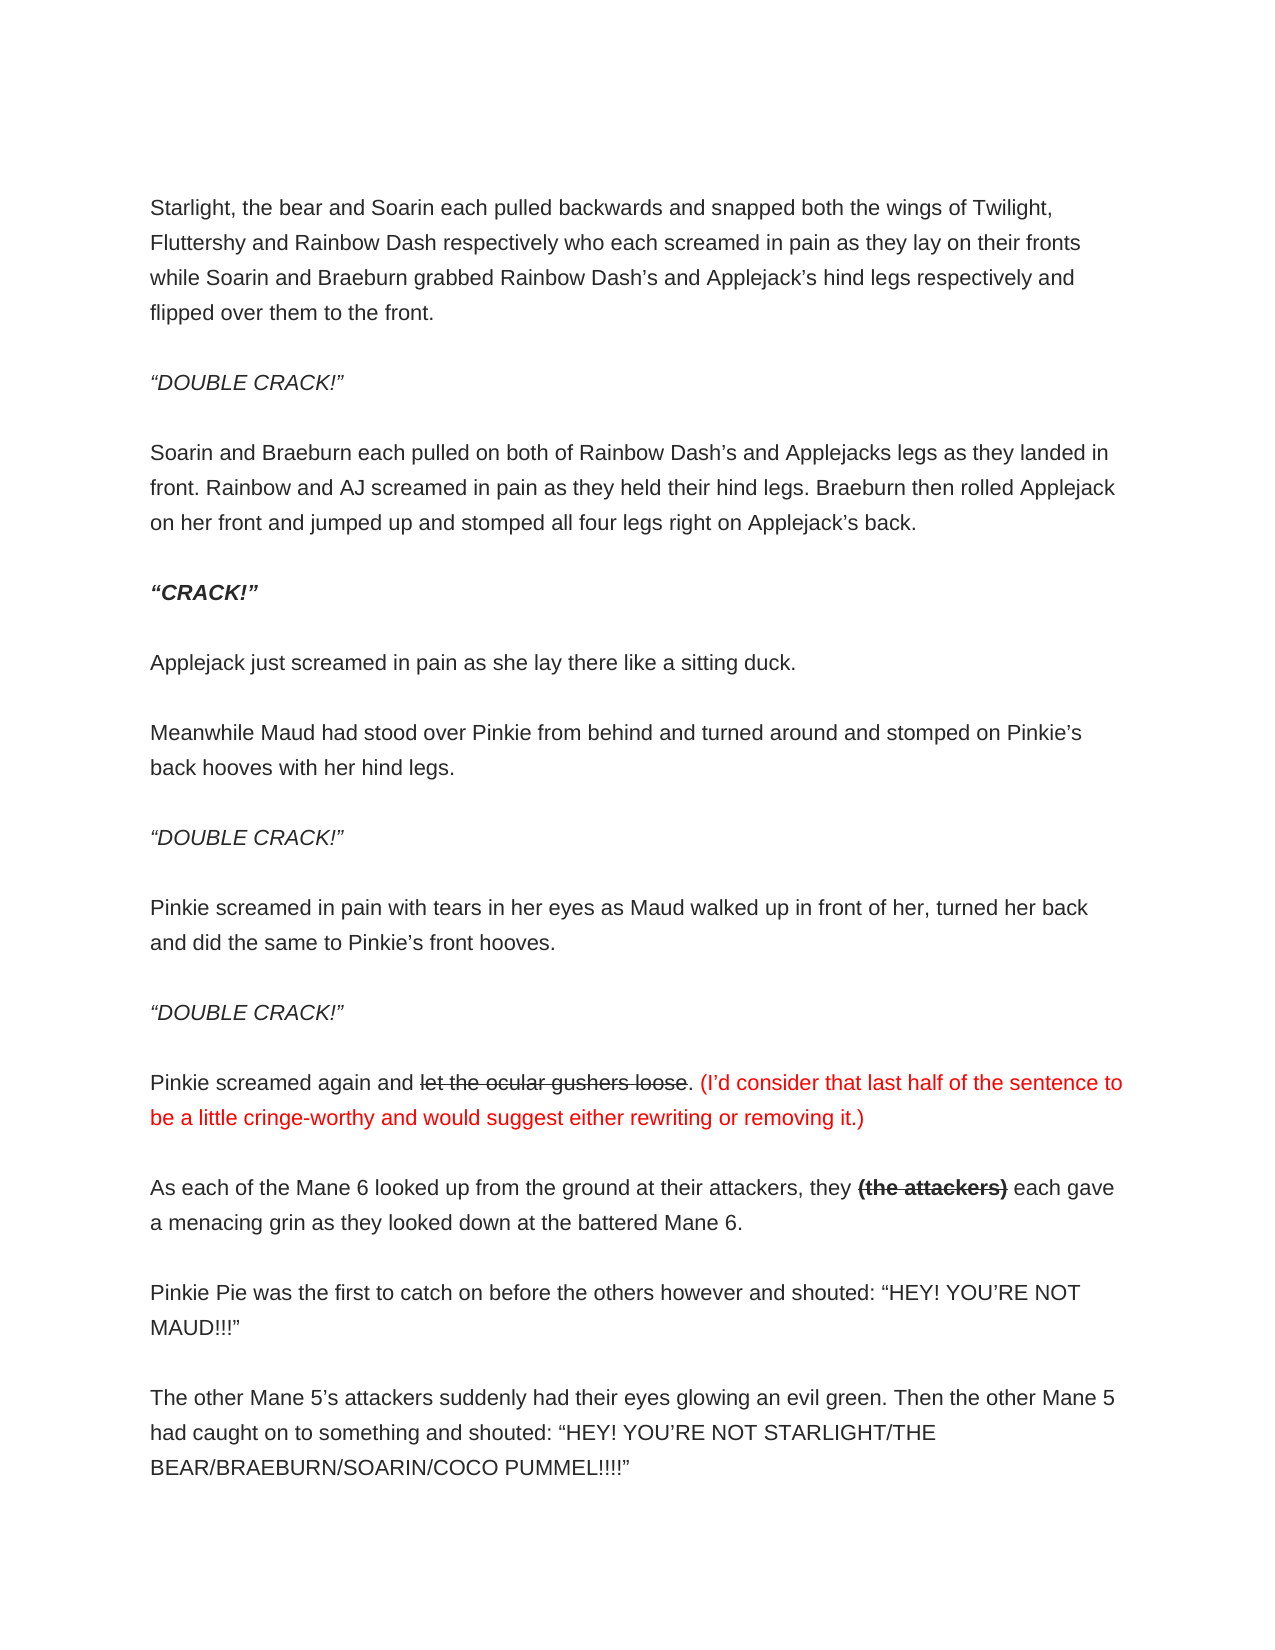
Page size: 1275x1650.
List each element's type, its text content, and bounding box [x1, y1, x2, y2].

text Starlight, the bear and Soarin each pulled backwards and snapped both the wings of Twilight, Fluttershy and Rainbow Dash respectively who each screamed in pain as they lay on their fronts while Soarin and Braeburn grabbed Rainbow Dash’s and Applejack’s hind legs respectively and flipped over them to the front. [150, 185, 1125, 325]
text Meanwhile Maud had stood over Pinkie from behind and turned around and stomped on Pinkie’s back hooves with her hind legs. [150, 710, 1125, 780]
text As each of the Mane 6 looked up from the ground at their attackers, they (the attackers) each gave a menacing grin as they looked down at the battered Mane 6. [150, 1165, 1125, 1235]
text “DOUBLE CRACK!” [150, 360, 1125, 395]
text “CRACK!” [150, 570, 1125, 605]
text Pinkie Pie was the first to catch on before the others however and shouted: “HEY! YOU’RE NOT MAUD!!!” [150, 1270, 1125, 1340]
text Pinkie screamed in pain with tears in her eyes as Maud walked up in front of her, turned her back and did the same to Pinkie’s front hooves. [150, 885, 1125, 955]
text Soarin and Braeburn each pulled on both of Rainbow Dash’s and Applejacks legs as they landed in front. Rainbow and AJ screamed in pain as they held their hind legs. Braeburn then rolled Applejack on her front and jumped up and stomped all four legs right on Applejack’s back. [150, 430, 1125, 535]
text Applejack just screamed in pain as she lay there like a sitting duck. [150, 640, 1125, 675]
text “DOUBLE CRACK!” [150, 815, 1125, 850]
text “DOUBLE CRACK!” [150, 990, 1125, 1025]
text Pinkie screamed again and let the ocular gushers loose. (I’d consider that last half of the sentence to be a little cringe-worthy and would suggest either rewriting or removing it.) [150, 1060, 1125, 1130]
text The other Mane 5’s attackers suddenly had their eyes glowing an evil green. Then the other Mane 5 had caught on to something and shouted: “HEY! YOU’RE NOT STARLIGHT/THE BEAR/BRAEBURN/SOARIN/COCO PUMMEL!!!!” [150, 1375, 1125, 1480]
